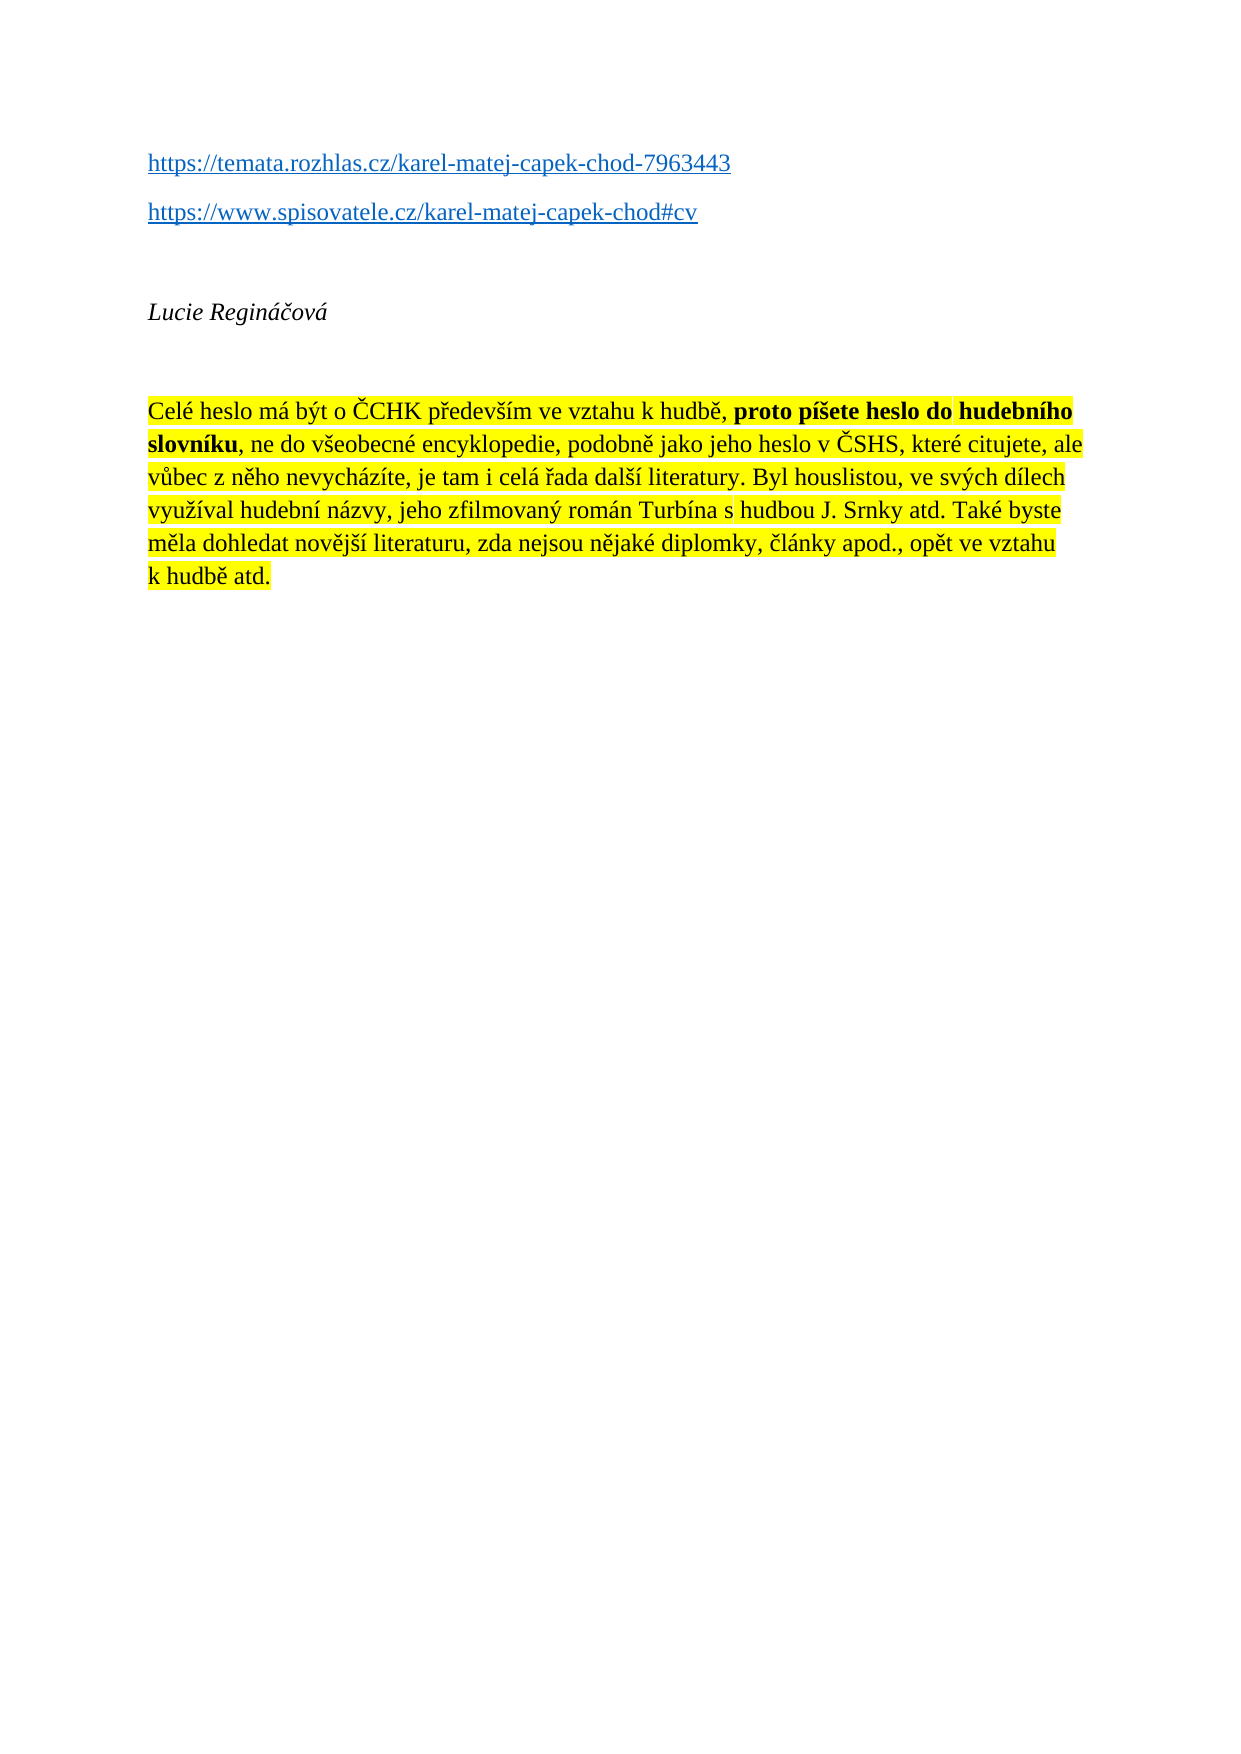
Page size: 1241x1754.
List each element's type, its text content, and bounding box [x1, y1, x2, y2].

text https://www.spisovatele.cz/karel-matej-capek-chod#cv [148, 197, 1093, 226]
text https://temata.rozhlas.cz/karel-matej-capek-chod-7963443 [148, 148, 1093, 176]
text Lucie Regináčová [148, 297, 1093, 325]
text Celé heslo má být o ČCHK především ve vztahu k hudbě, proto píšete heslo do hudebního slovníku, ne do všeobecné encyklopedie, podobně jako jeho heslo v ČSHS, které citujete, ale vůbec z něho nevycházíte, je tam i celá řada další literatury. Byl houslistou, ve svých dílech využíval hudební názvy, jeho zfilmovaný román Turbína s hudbou J. Srnky atd. Také byste měla dohledat novější literaturu, zda nejsou nějaké diplomky, články apod., opět ve vztahu k hudbě atd. [148, 396, 1093, 590]
